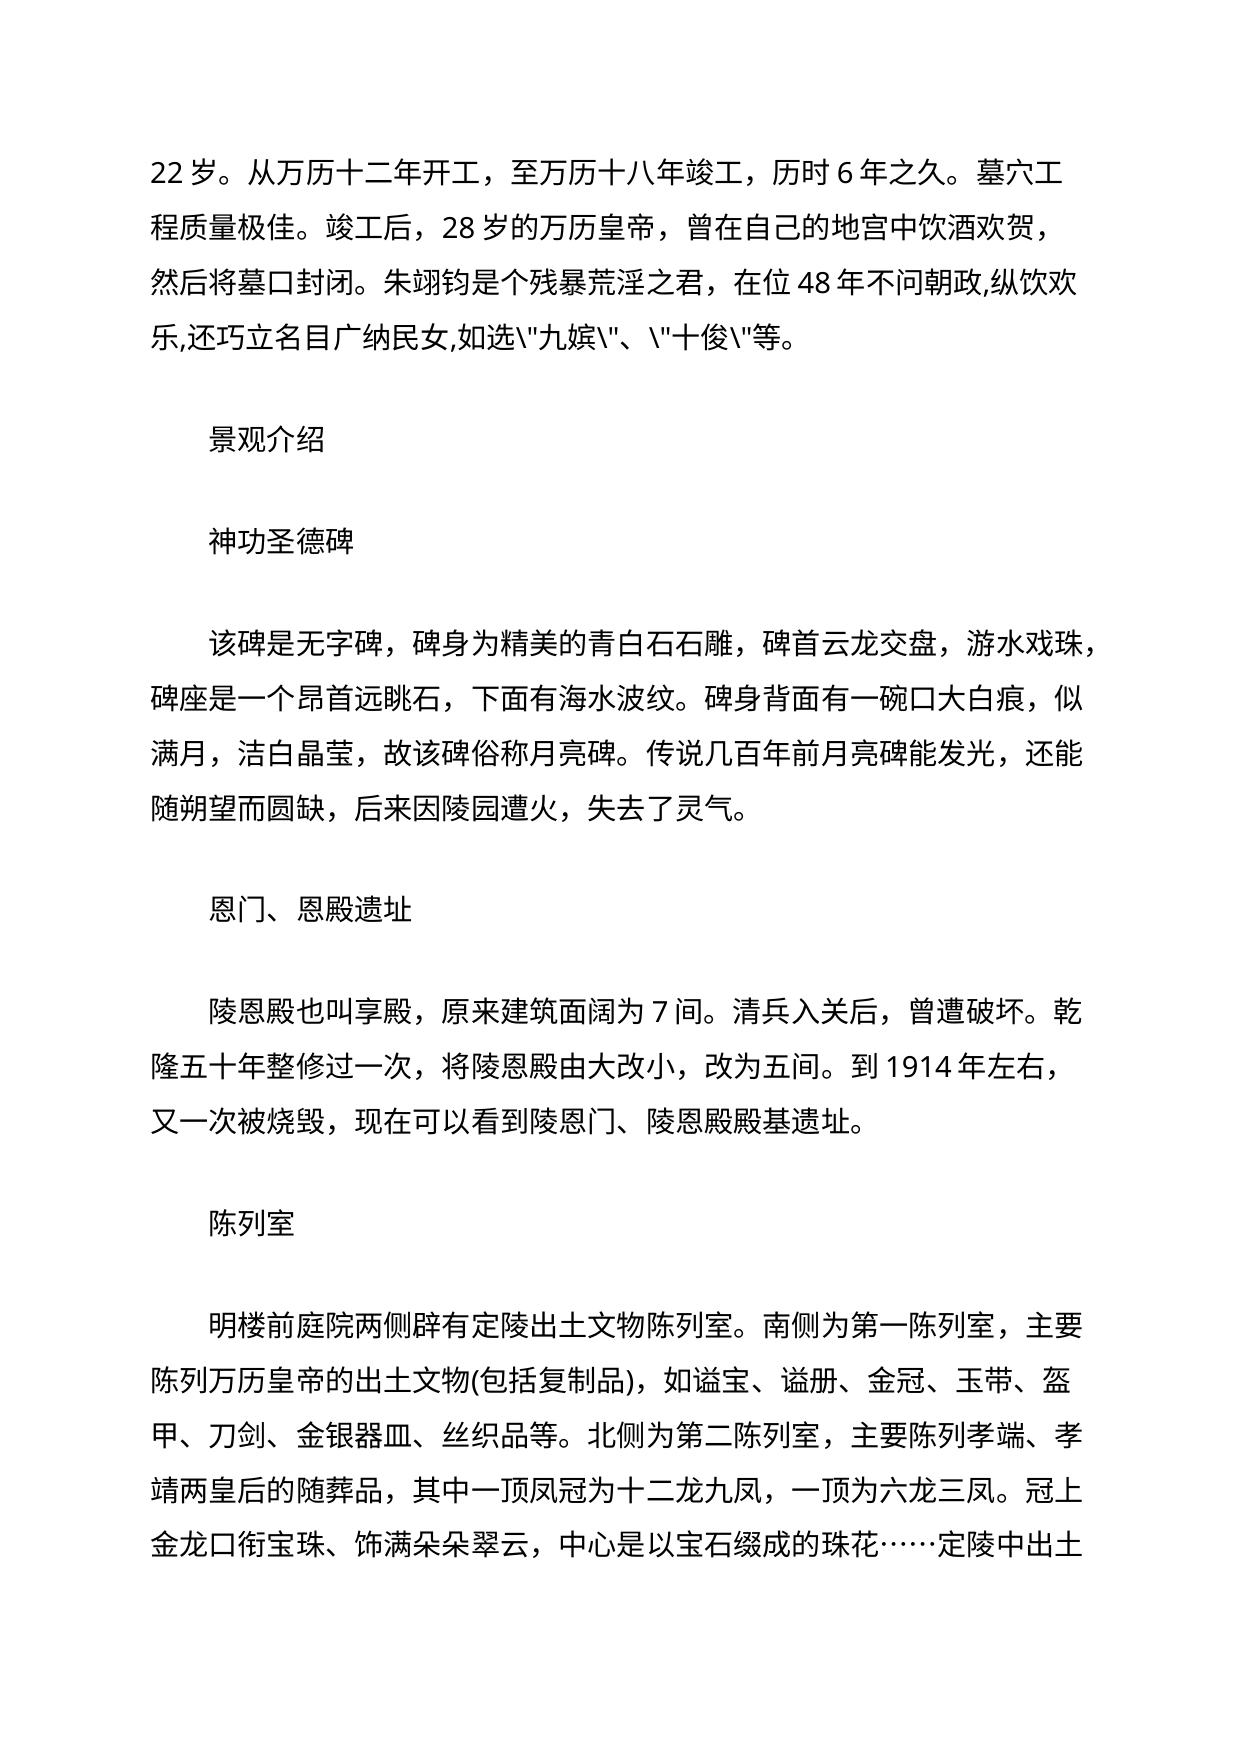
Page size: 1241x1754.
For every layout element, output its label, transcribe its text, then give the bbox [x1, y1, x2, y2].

text 神功圣德碑 [150, 519, 1090, 561]
text 景观介绍 [150, 417, 1090, 459]
text 该碑是无字碑，碑身为精美的青白石石雕，碑首云龙交盘，游水戏珠，碑座是一个昂首远眺石，下面有海水波纹。碑身背面有一碗口大白痕，似满月，洁白晶莹，故该碑俗称月亮碑。传说几百年前月亮碑能发光，还能随朔望而圆缺，后来因陵园遭火，失去了灵气。 [150, 621, 1090, 827]
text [150, 150, 1090, 357]
text 陵恩殿也叫享殿，原来建筑面阔为7间。清兵入关后，曾遭破坏。乾隆五十年整修过一次，将陵恩殿由大改小，改为五间。到1914年左右，又一次被烧毁，现在可以看到陵恩门、陵恩殿殿基遗址。 [150, 989, 1090, 1141]
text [150, 1302, 1090, 1564]
text 恩门、恩殿遗址 [150, 887, 1090, 929]
text 陈列室 [150, 1201, 1090, 1243]
